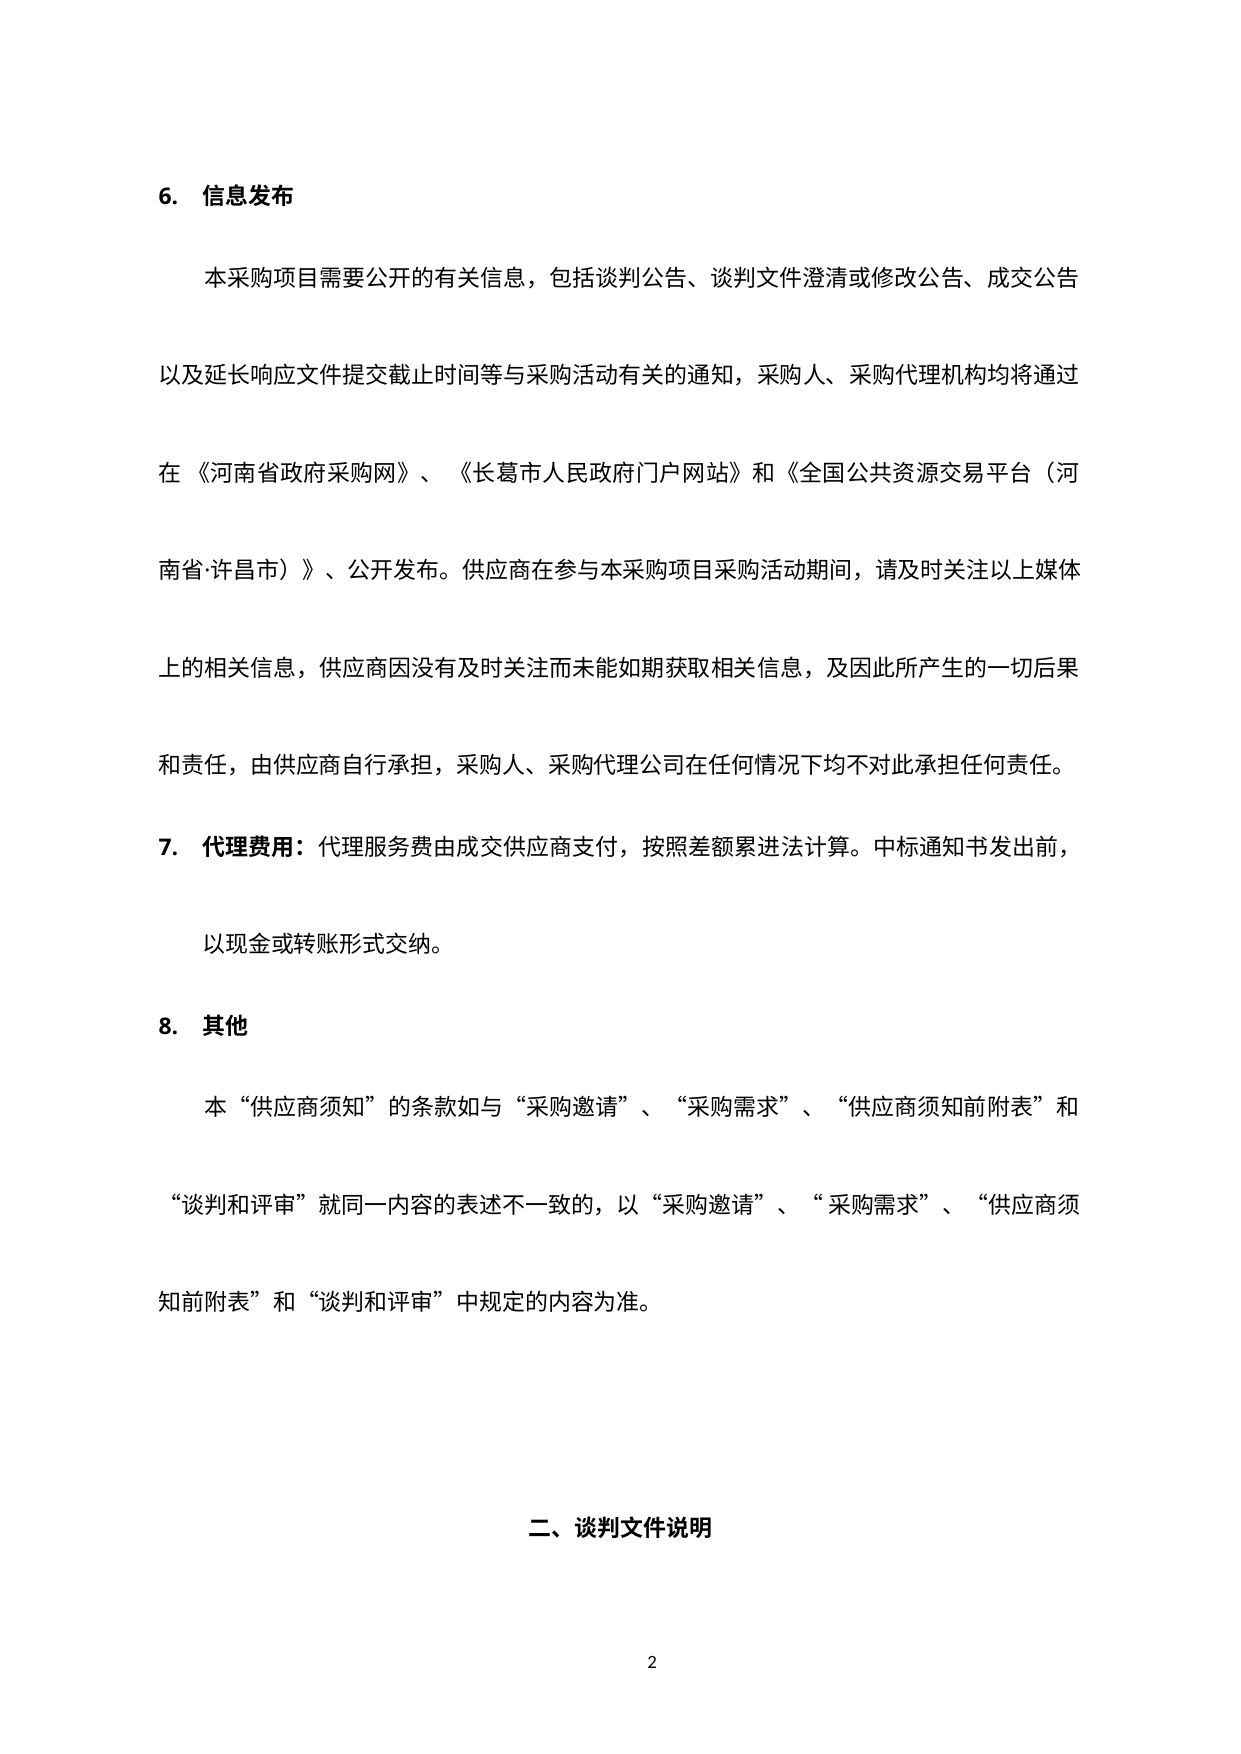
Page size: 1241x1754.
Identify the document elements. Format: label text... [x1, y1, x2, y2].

list 信息发布 [158, 162, 1082, 227]
text 二、谈判文件说明 [158, 1494, 1082, 1559]
text 本采购项目需要公开的有关信息，包括谈判公告、谈判文件澄清或修改公告、成交公告以及延长响应文件提交截止时间等与采购活动有关的通知，采购人、采购代理机构均将通过在 《河南省政府采购网》、 《长葛市人民政府门户网站》和《全国公共资源交易平台（河南省·许昌市）》、公开发布。供应商在参与本采购项目采购活动期间，请及时关注以上媒体上的相关信息，供应商因没有及时关注而未能如期获取相关信息，及因此所产生的一切后果和责任，由供应商自行承担，采购人、采购代理公司在任何情况下均不对此承担任何责任。 [158, 244, 1082, 796]
text 本“供应商须知”的条款如与“采购邀请”、“采购需求”、“供应商须知前附表”和“谈判和评审”就同一内容的表述不一致的，以“采购邀请”、“ 采购需求”、“供应商须知前附表”和“谈判和评审”中规定的内容为准。 [158, 1073, 1082, 1333]
list 其他 [158, 992, 1082, 1057]
list 代理费用：代理服务费由成交供应商支付，按照差额累进法计算。中标通知书发出前，以现金或转账形式交纳。 [158, 813, 1082, 975]
